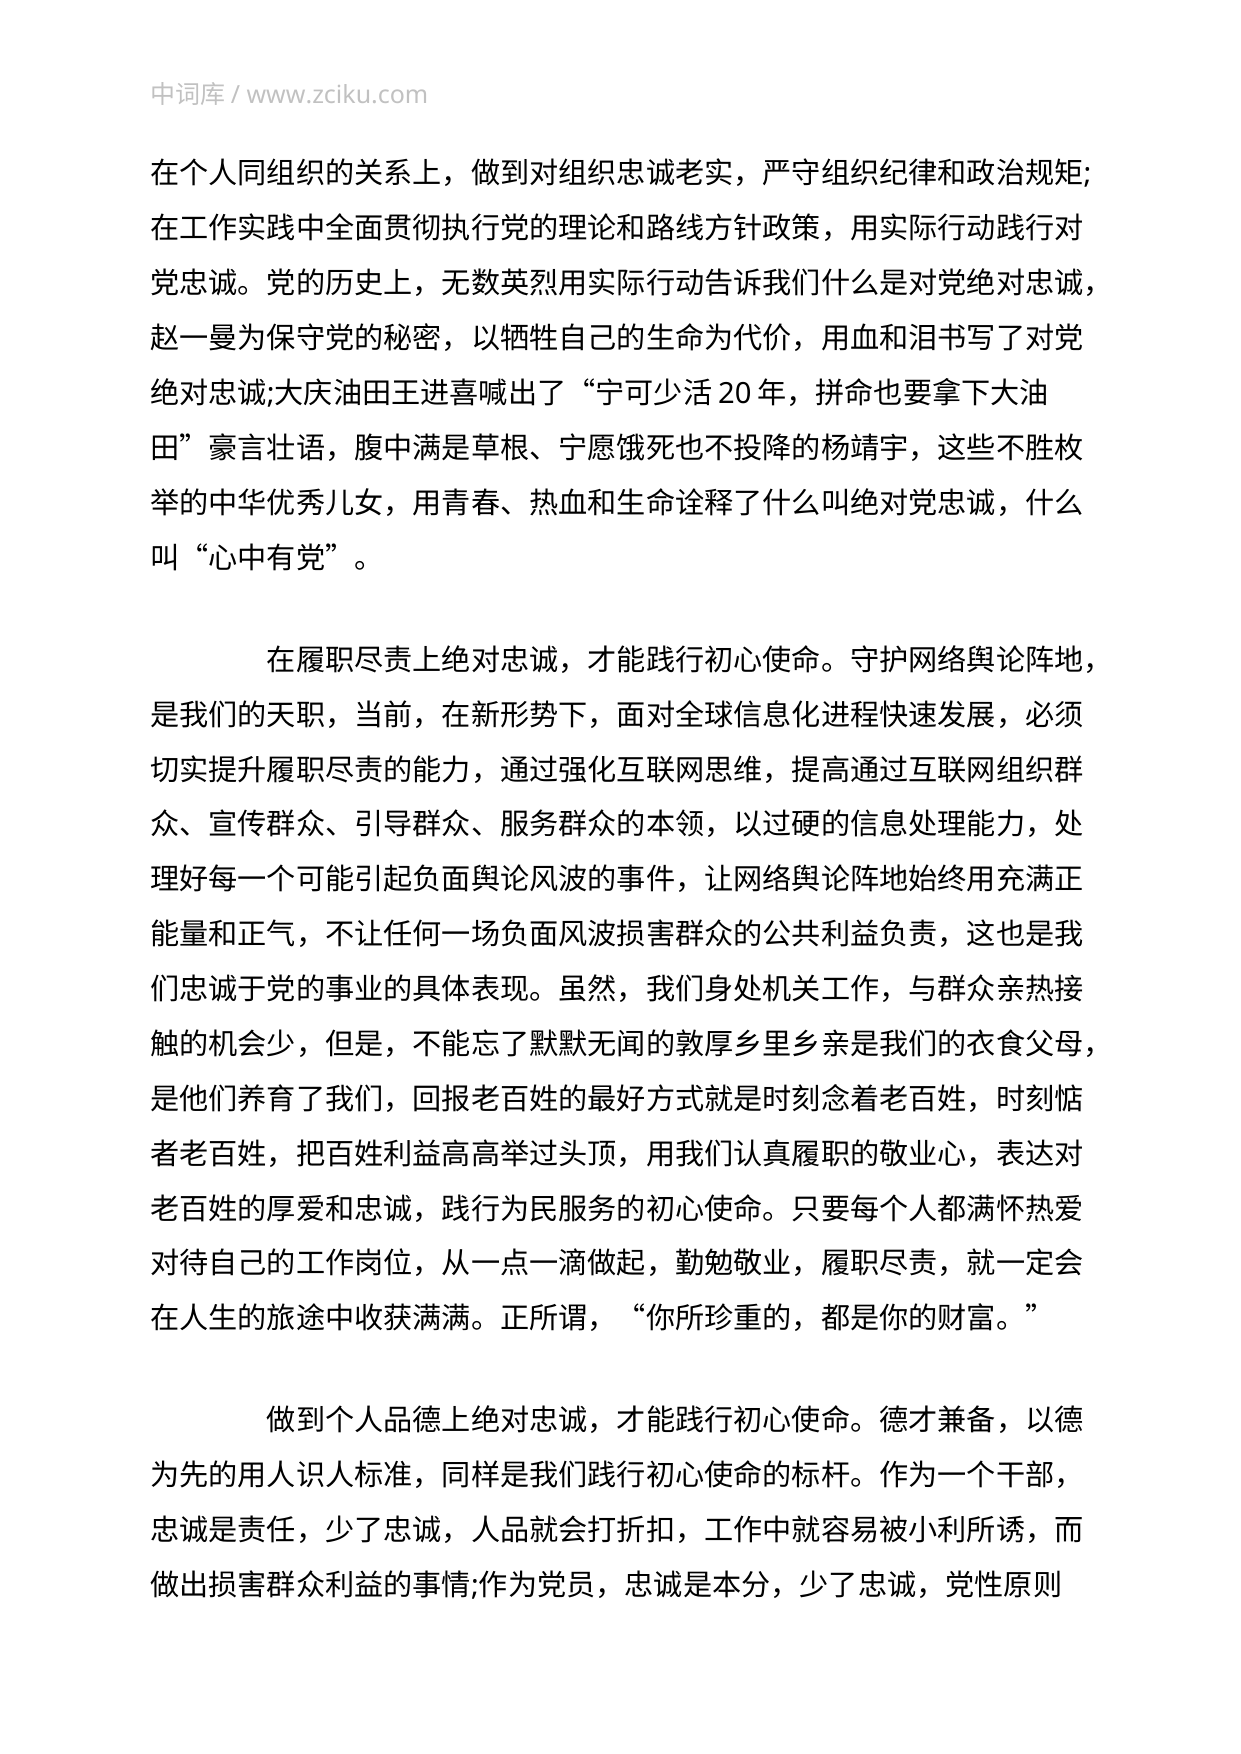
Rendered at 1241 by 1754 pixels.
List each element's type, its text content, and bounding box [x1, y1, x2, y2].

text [150, 1397, 1090, 1604]
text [150, 150, 1090, 577]
text 在履职尽责上绝对忠诚，才能践行初心使命。守护网络舆论阵地，是我们的天职，当前，在新形势下，面对全球信息化进程快速发展，必须切实提升履职尽责的能力，通过强化互联网思维，提高通过互联网组织群众、宣传群众、引导群众、服务群众的本领，以过硬的信息处理能力，处理好每一个可能引起负面舆论风波的事件，让网络舆论阵地始终用充满正能量和正气，不让任何一场负面风波损害群众的公共利益负责，这也是我们忠诚于党的事业的具体表现。虽然，我们身处机关工作，与群众亲热接触的机会少，但是，不能忘了默默无闻的敦厚乡里乡亲是我们的衣食父母，是他们养育了我们，回报老百姓的最好方式就是时刻念着老百姓，时刻惦者老百姓，把百姓利益高高举过头顶，用我们认真履职的敬业心，表达对老百姓的厚爱和忠诚，践行为民服务的初心使命。只要每个人都满怀热爱对待自己的工作岗位，从一点一滴做起，勤勉敬业，履职尽责，就一定会在人生的旅途中收获满满。正所谓，“你所珍重的，都是你的财富。” [150, 636, 1090, 1337]
